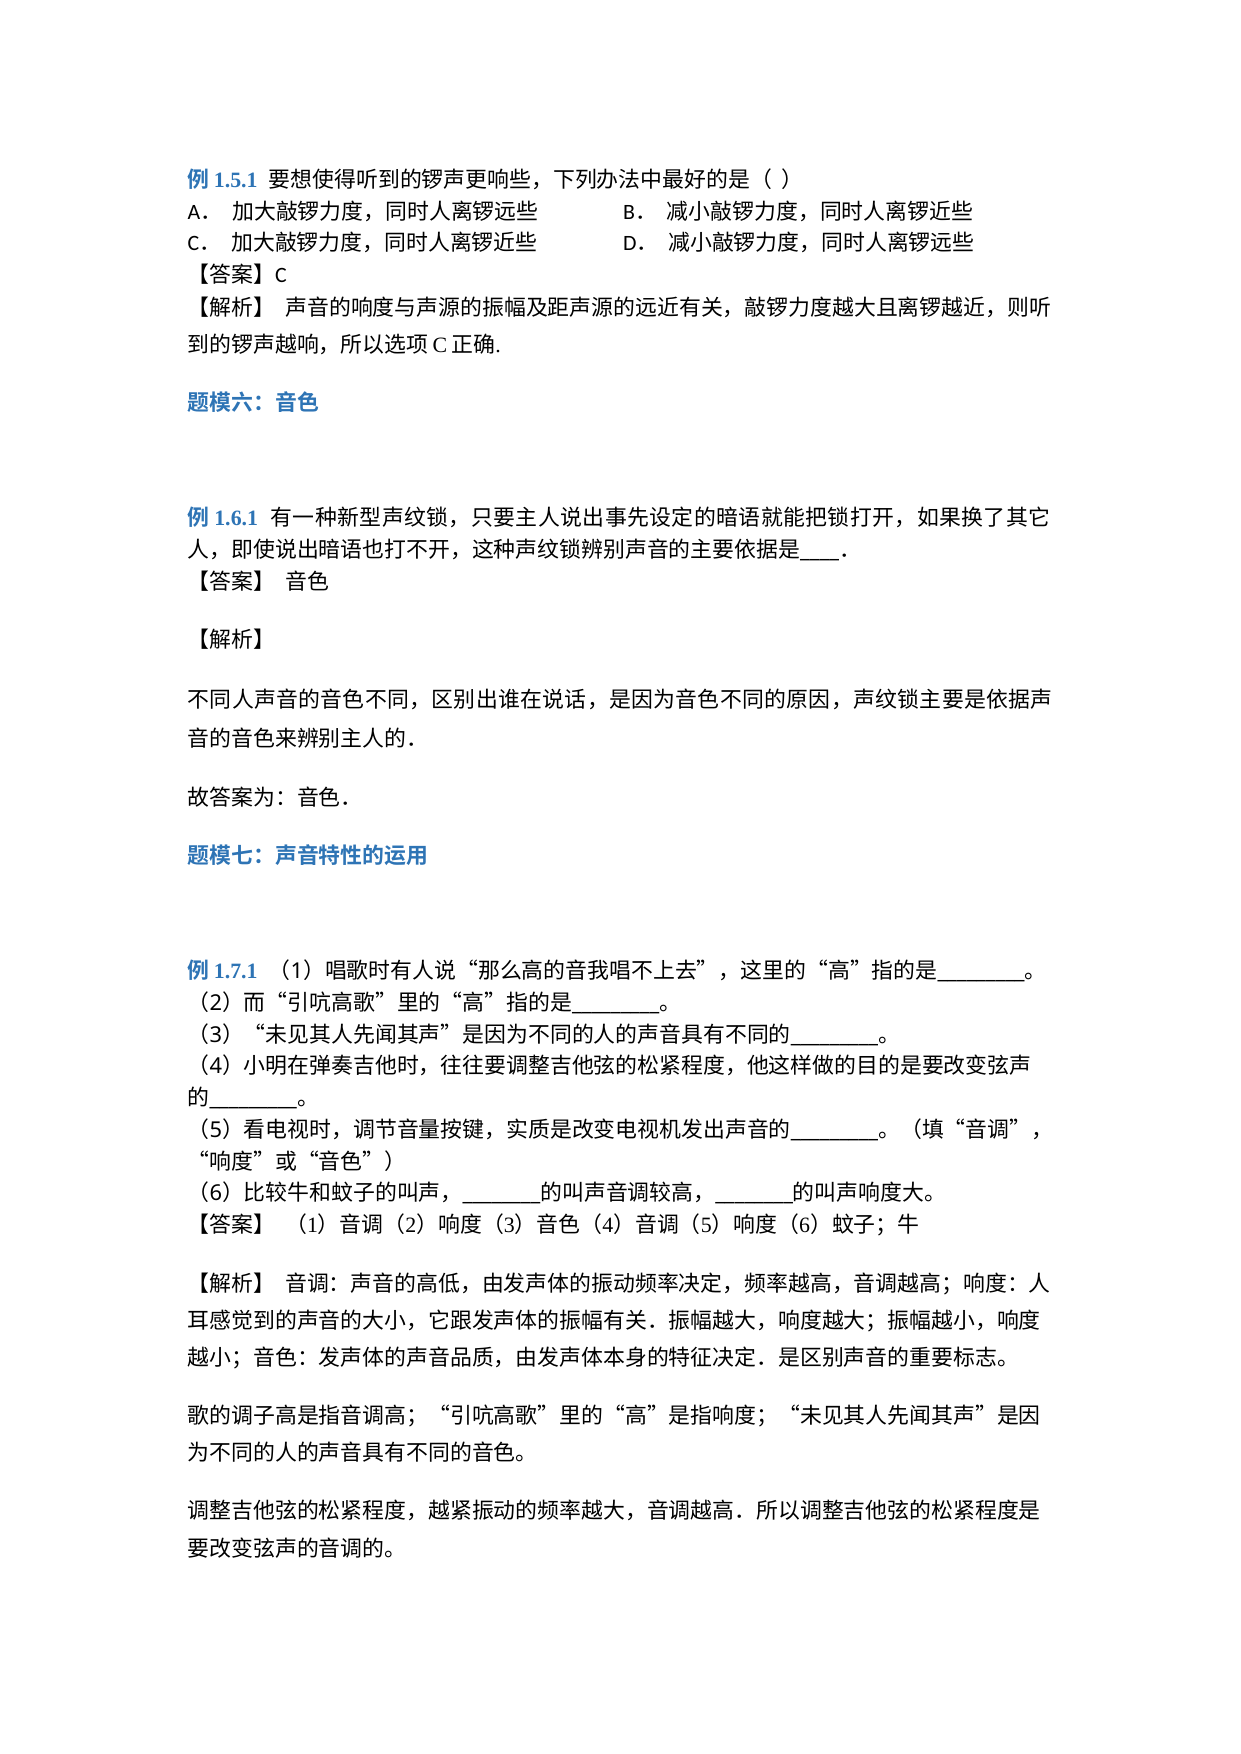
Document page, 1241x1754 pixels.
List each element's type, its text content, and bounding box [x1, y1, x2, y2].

text 不同人声音的音色不同，区别出谁在说话，是因为音色不同的原因，声纹锁主要是依据声音的音色来辨别主人的． [187, 681, 1053, 753]
text 题模七：声音特性的运用 [187, 838, 1053, 870]
list （3）“未见其人先闻其声”是因为不同的人的声音具有不同的_________。 [187, 1017, 1053, 1048]
list （6）比较牛和蚊子的叫声，________的叫声音调较高，________的叫声响度大。 [187, 1175, 1053, 1207]
list （5）看电视时，调节音量按键，实质是改变电视机发出声音的_________。（填“音调”，“响度”或“音色”） [187, 1112, 1053, 1175]
text 例1.5.1 要想使得听到的锣声更响些，下列办法中最好的是（ ） [187, 162, 1053, 194]
text 【答案】 音色 [187, 563, 1053, 596]
table_header B． 减小敲锣力度，同时人离锣近些 [612, 194, 1047, 225]
text 【解析】 声音的响度与声源的振幅及距声源的远近有关，敲锣力度越大且离锣越近，则听到的锣声越响，所以选项C正确. [187, 289, 1053, 359]
list （4）小明在弹奏吉他时，往往要调整吉他弦的松紧程度，他这样做的目的是要改变弦声的_________。 [187, 1048, 1053, 1112]
table_header A． 加大敲锣力度，同时人离锣远些 [176, 194, 612, 225]
text 【答案】 （1）音调（2）响度（3）音色（4）音调（5）响度（6）蚊子；牛 [187, 1207, 1053, 1239]
text 【解析】 [187, 622, 1053, 654]
text 【答案】C [187, 257, 1053, 289]
table_cell C． 加大敲锣力度，同时人离锣近些 [176, 225, 612, 257]
list （2）而“引吭高歌”里的“高”指的是_________。 [187, 985, 1053, 1017]
text 歌的调子高是指音调高；“引吭高歌”里的“高”是指响度；“未见其人先闻其声”是因为不同的人的声音具有不同的音色。 [187, 1398, 1053, 1467]
text 【解析】 音调：声音的高低，由发声体的振动频率决定，频率越高，音调越高；响度：人耳感觉到的声音的大小，它跟发声体的振幅有关．振幅越大，响度越大；振幅越小，响度越小；音色：发声体的声音品质，由发声体本身的特征决定．是区别声音的重要标志。 [187, 1265, 1053, 1372]
text 例1.6.1 有一种新型声纹锁，只要主人说出事先设定的暗语就能把锁打开，如果换了其它人，即使说出暗语也打不开，这种声纹锁辨别声音的主要依据是____． [187, 500, 1053, 563]
text 故答案为：音色． [187, 780, 1053, 812]
list 例1.7.1 （1）唱歌时有人说“那么高的音我唱不上去”，这里的“高”指的是_________。 [187, 953, 1053, 985]
text 题模六：音色 [187, 385, 1053, 417]
table_cell D． 减小敲锣力度，同时人离锣远些 [612, 225, 1047, 257]
text 调整吉他弦的松紧程度，越紧振动的频率越大，音调越高．所以调整吉他弦的松紧程度是要改变弦声的音调的。 [187, 1493, 1053, 1563]
